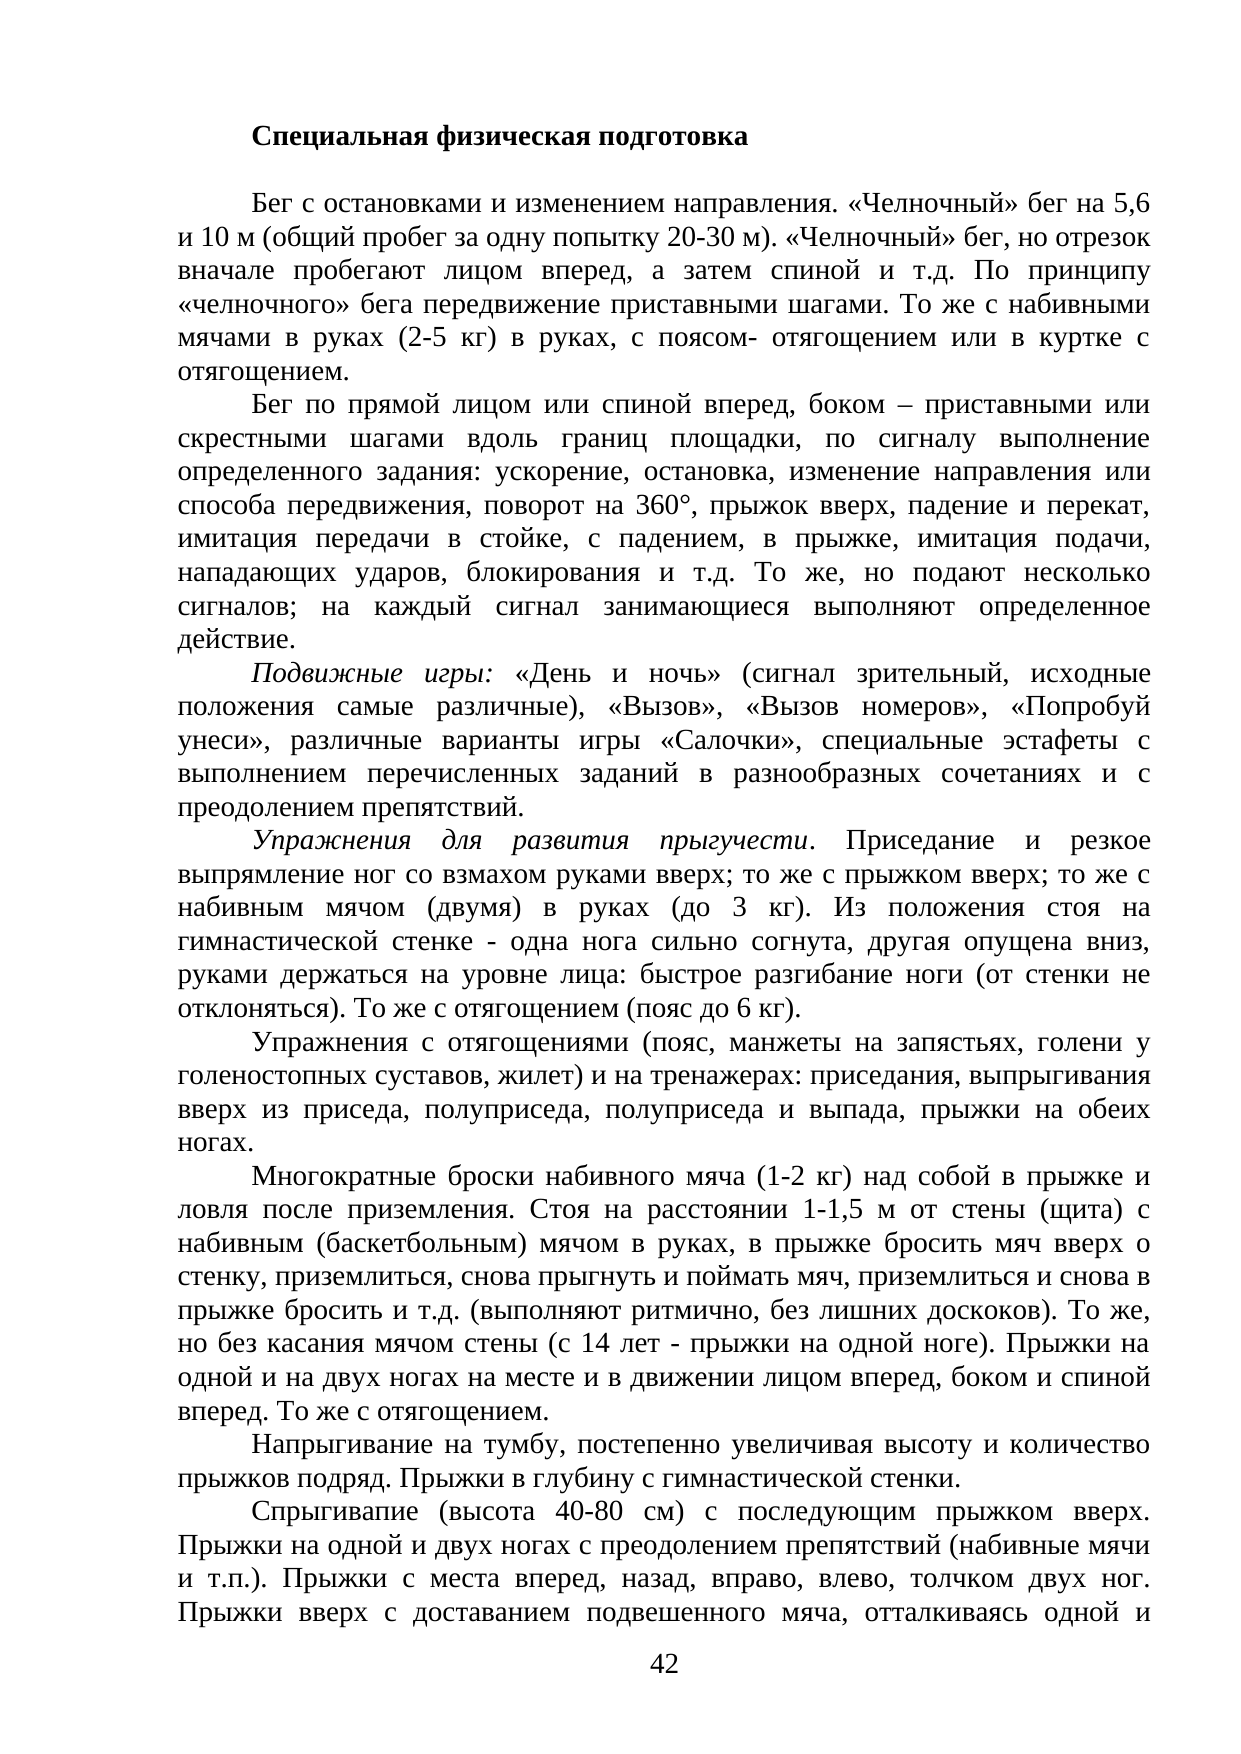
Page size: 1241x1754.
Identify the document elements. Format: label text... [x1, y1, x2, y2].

text Напрыгивание на тумбу, постепенно увеличивая высоту и количество прыжков подряд. Прыжки в глубину с гимнастической стенки. [177, 1426, 1152, 1493]
text Многократные броски набивного мяча (1-2 кг) над собой в прыжке и ловля после приземления. Стоя на расстоянии 1-1,5 м от стены (щита) с набивным (баскетбольным) мячом в руках, в прыжке бросить мяч вверх о стенку, приземлиться, снова прыгнуть и поймать мяч, приземлиться и снова в прыжке бросить и т.д. (выполняют ритмично, без лишних доскоков). То же, но без касания мячом стены (с 14 лет - прыжки на одной ноге). Прыжки на одной и на двух ногах на месте и в движении лицом вперед, боком и спиной вперед. То же с отягощением. [177, 1158, 1152, 1426]
text Упражнения с отягощениями (пояс, манжеты на запястьях, голени у голеностопных суставов, жилет) и на тренажерах: приседания, выпрыгивания вверх из приседа, полуприседа, полуприседа и выпада, прыжки на обеих ногах. [177, 1024, 1152, 1158]
text Специальная физическая подготовка [177, 118, 1152, 152]
text Подвижные игры: «День и ночь» (сигнал зрительный, исходные положения самые различные), «Вызов», «Вызов номеров», «Попробуй унеси», различные варианты игры «Салочки», специальные эстафеты с выполнением перечисленных заданий в разнообразных сочетаниях и с преодолением препятствий. [177, 655, 1152, 822]
text Бег по прямой лицом или спиной вперед, боком – приставными или скрестными шагами вдоль границ площадки, по сигналу выполнение определенного задания: ускорение, остановка, изменение направления или способа передвижения, поворот на 360°, прыжок вверх, падение и перекат, имитация передачи в стойке, с падением, в прыжке, имитация подачи, нападающих ударов, блокирования и т.д. То же, но подают несколько сигналов; на каждый сигнал занимающиеся выполняют определенное действие. [177, 386, 1152, 655]
text Бег с остановками и изменением направления. «Челночный» бег на 5,6 и 10 м (общий пробег за одну попытку 20-30 м). «Челночный» бег, но отрезок вначале пробегают лицом вперед, а затем спиной и т.д. По принципу «челночного» бега передвижение приставными шагами. То же с набивными мячами в руках (2-5 кг) в руках, с поясом- отягощением или в куртке с отягощением. [177, 185, 1152, 386]
text Упражнения для развития прыгучести. Приседание и резкое выпрямление ног со взмахом руками вверх; то же с прыжком вверх; то же с набивным мячом (двумя) в руках (до 3 кг). Из положения стоя на гимнастической стенке - одна нога сильно согнута, другая опущена вниз, руками держаться на уровне лица: быстрое разгибание ноги (от стенки не отклоняться). То же с отягощением (пояс до 6 кг). [177, 822, 1152, 1024]
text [177, 1493, 1152, 1627]
